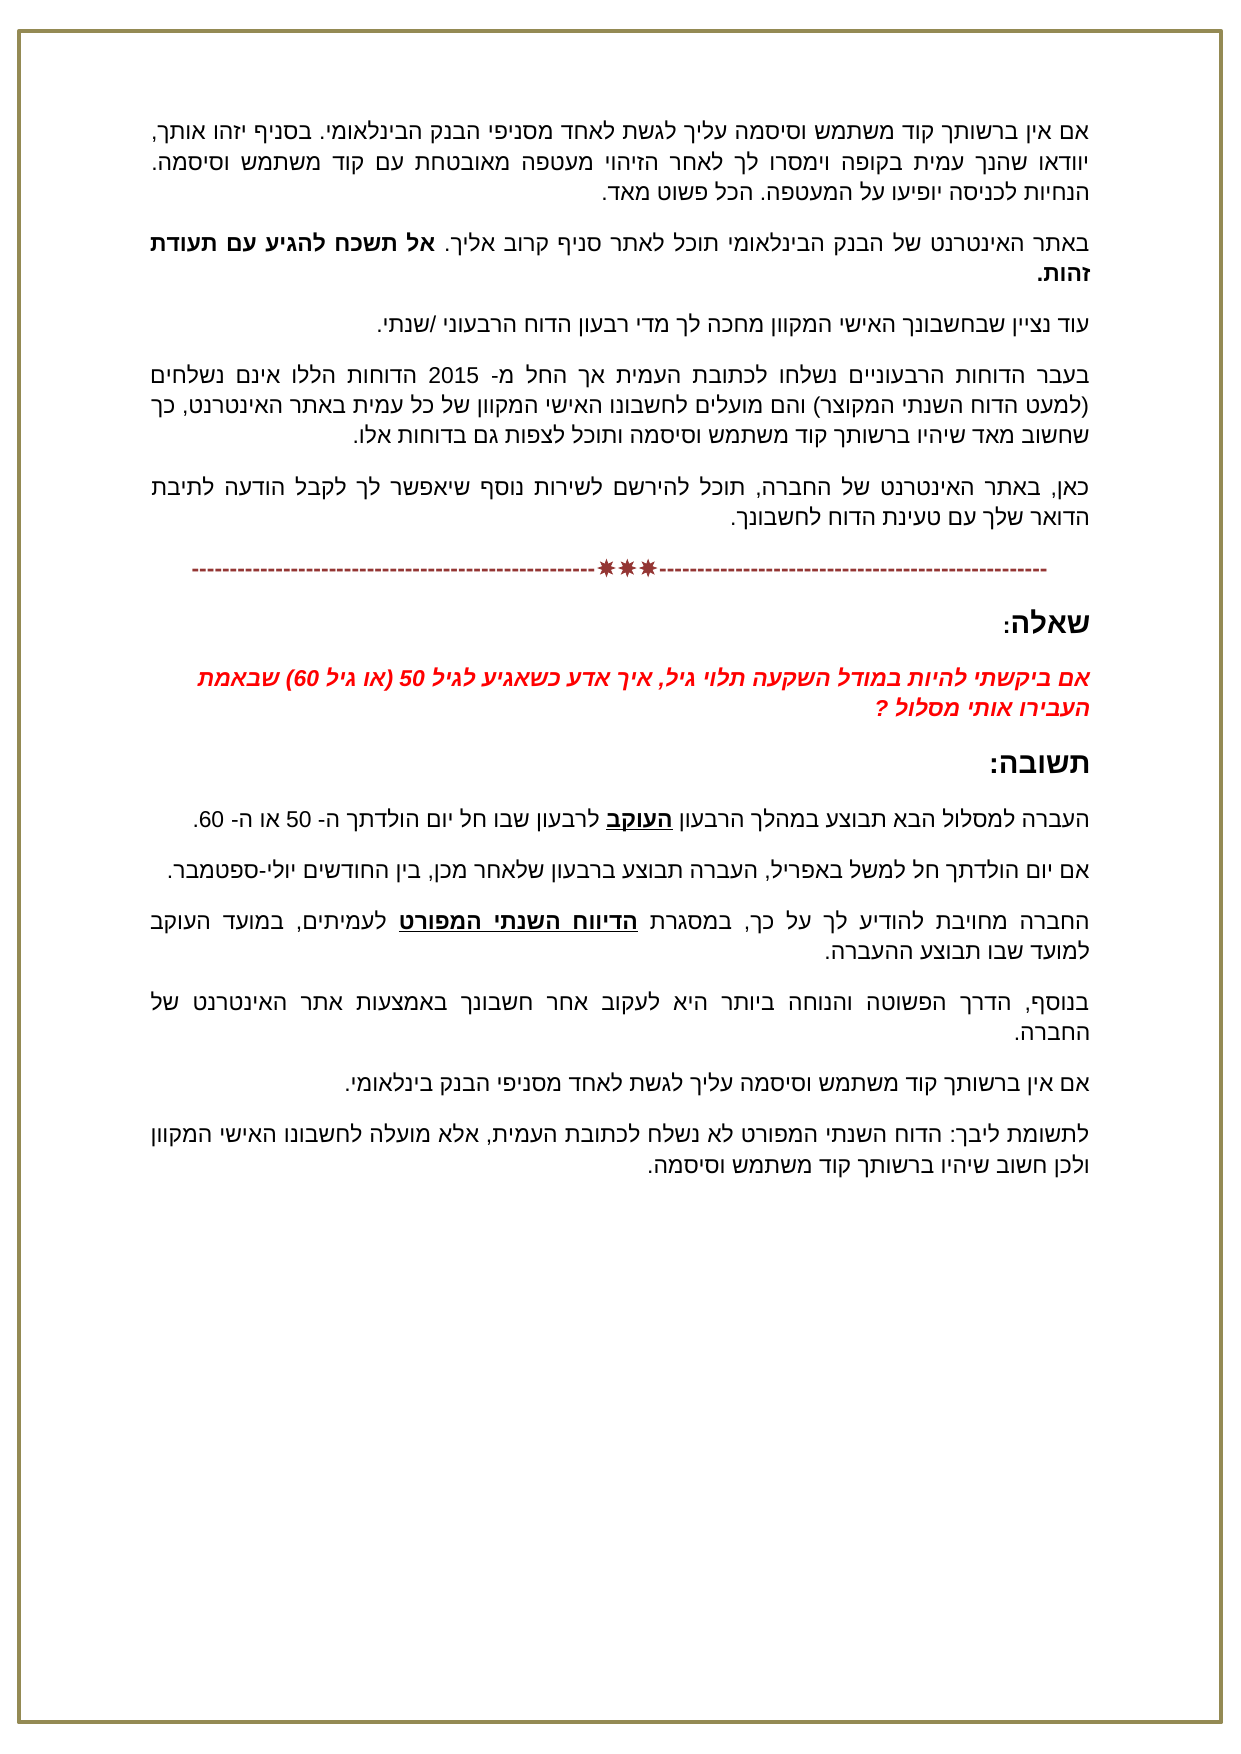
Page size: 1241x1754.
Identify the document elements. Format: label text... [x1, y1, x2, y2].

text אם יום הולדתך חל למשל באפריל, העברה תבוצע ברבעון שלאחר מכן, בין החודשים יולי-ספטמבר. [150, 857, 1090, 883]
text לתשומת ליבך: הדוח השנתי המפורט לא נשלח לכתובת העמית, אלא מועלה לחשבונו האישי המקוון ולכן חשוב שיהיו ברשותך קוד משתמש וסיסמה. [150, 1121, 1090, 1178]
text תשובה: [150, 746, 1090, 780]
text העברה למסלול הבא תבוצע במהלך הרבעון העוקב לרבעון שבו חל יום הולדתך ה- 50 או ה- 60. [150, 806, 1090, 832]
text בנוסף, הדרך הפשוטה והנוחה ביותר היא לעקוב אחר חשבונך באמצעות אתר האינטרנט של החברה. [150, 989, 1090, 1046]
text בעבר הדוחות הרבעוניים נשלחו לכתובת העמית אך החל מ- 2015 הדוחות הללו אינם נשלחים (למעט הדוח השנתי המקוצר) והם מועלים לחשבונו האישי המקוון של כל עמית באתר האינטרנט, כך שחשוב מאד שיהיו ברשותך קוד משתמש וסיסמה ותוכל לצפות גם בדוחות אלו. [150, 362, 1090, 449]
text אם אין ברשותך קוד משתמש וסיסמה עליך לגשת לאחד מסניפי הבנק הבינלאומי. בסניף יזהו אותך, יוודאו שהנך עמית בקופה וימסרו לך לאחר הזיהוי מעטפה מאובטחת עם קוד משתמש וסיסמה. הנחיות לכניסה יופיעו על המעטפה. הכל פשוט מאד. [150, 118, 1090, 205]
text באתר האינטרנט של הבנק הבינלאומי תוכל לאתר סניף קרוב אליך. אל תשכח להגיע עם תעודת זהות. [150, 230, 1090, 286]
text עוד נציין שבחשבונך האישי המקוון מחכה לך מדי רבעון הדוח הרבעוני /שנתי. [150, 311, 1090, 337]
text כאן, באתר האינטרנט של החברה, תוכל להירשם לשירות נוסף שיאפשר לך לקבל הודעה לתיבת הדואר שלך עם טעינת הדוח לחשבונך. [150, 473, 1090, 530]
text -------------------------------------------------------------------------------------------------------- [150, 555, 1090, 581]
text אם ביקשתי להיות במודל השקעה תלוי גיל, איך אדע כשאגיע לגיל 50 (או גיל 60) שבאמת העבירו אותי מסלול ? [150, 665, 1090, 722]
text אם אין ברשותך קוד משתמש וסיסמה עליך לגשת לאחד מסניפי הבנק בינלאומי. [150, 1070, 1090, 1097]
text שאלה: [150, 606, 1090, 639]
text החברה מחויבת להודיע לך על כך, במסגרת הדיווח השנתי המפורט לעמיתים, במועד העוקב למועד שבו תבוצע ההעברה. [150, 908, 1090, 964]
